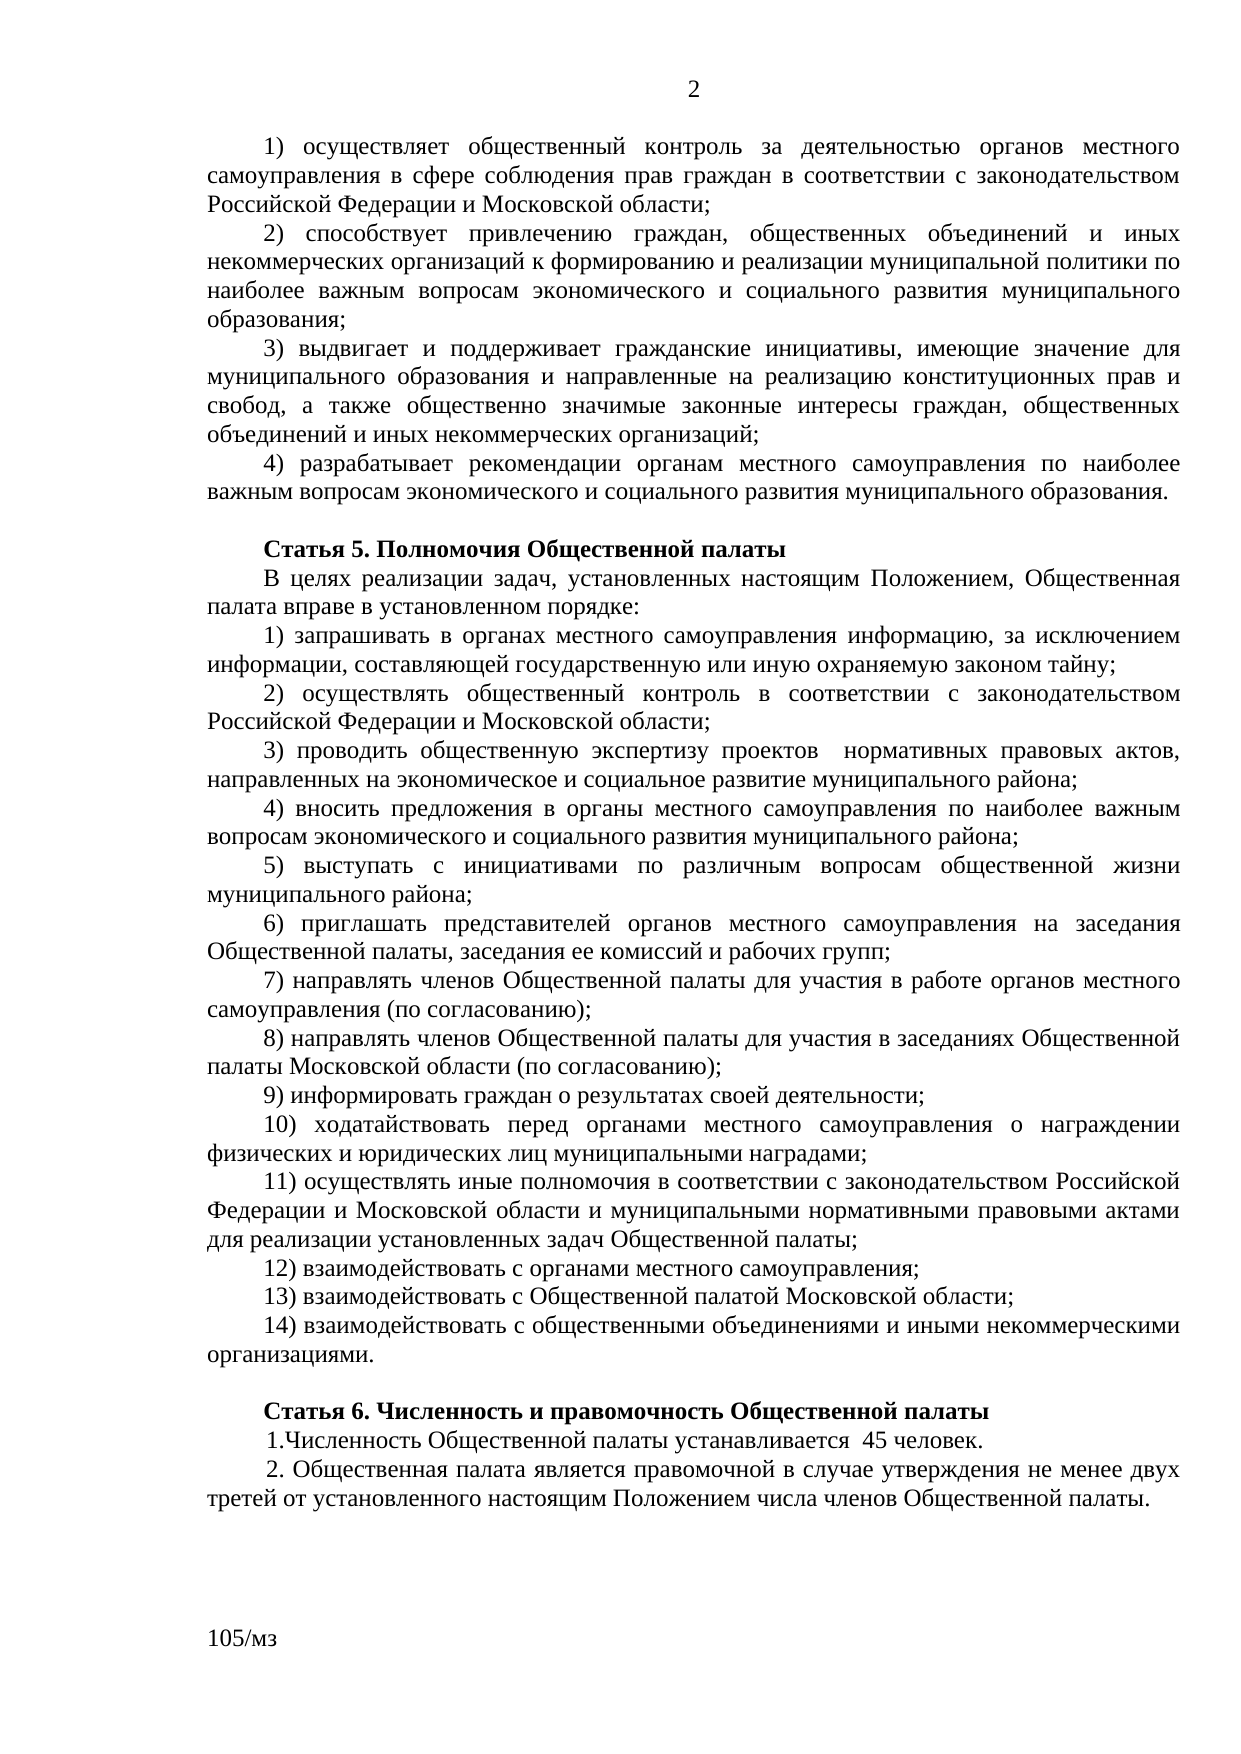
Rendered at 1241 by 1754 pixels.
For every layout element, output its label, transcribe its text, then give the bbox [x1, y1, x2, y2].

text 3) выдвигает и поддерживает гражданские инициативы, имеющие значение для муниципального образования и направленные на реализацию конституционных прав и свобод, а также общественно значимые законные интересы граждан, общественных объединений и иных некоммерческих организаций; [207, 333, 1181, 448]
text 5) выступать с инициативами по различным вопросам общественной жизни муниципального района; [207, 850, 1181, 908]
text 10) ходатайствовать перед органами местного самоуправления о награждении физических и юридических лиц муниципальными наградами; [207, 1109, 1181, 1166]
text 6) приглашать представителей органов местного самоуправления на заседания Общественной палаты, заседания ее комиссий и рабочих групп; [207, 908, 1181, 965]
text 2. Общественная палата является правомочной в случае утверждения не менее двух третей от установленного настоящим Положением числа членов Общественной палаты. [207, 1454, 1181, 1511]
text 2) способствует привлечению граждан, общественных объединений и иных некоммерческих организаций к формированию и реализации муниципальной политики по наиболее важным вопросам экономического и социального развития муниципального образования; [207, 218, 1181, 333]
text 1) запрашивать в органах местного самоуправления информацию, за исключением информации, составляющей государственную или иную охраняемую законом тайну; [207, 620, 1181, 678]
text 4) разрабатывает рекомендации органам местного самоуправления по наиболее важным вопросам экономического и социального развития муниципального образования. [207, 448, 1181, 505]
text 2) осуществлять общественный контроль в соответствии с законодательством Российской Федерации и Московской области; [207, 678, 1181, 735]
text 13) взаимодействовать с Общественной палатой Московской области; [207, 1281, 1181, 1310]
text 14) взаимодействовать с общественными объединениями и иными некоммерческими организациями. [207, 1310, 1181, 1368]
text В целях реализации задач, установленных настоящим Положением, Общественная палата вправе в установленном порядке: [207, 563, 1181, 620]
text 1) осуществляет общественный контроль за деятельностью органов местного самоуправления в сфере соблюдения прав граждан в соответствии с законодательством Российской Федерации и Московской области; [207, 131, 1181, 218]
text 1.Численность Общественной палаты устанавливается 45 человек. [207, 1425, 1181, 1454]
text Статья 5. Полномочия Общественной палаты [207, 534, 1181, 563]
text 7) направлять членов Общественной палаты для участия в работе органов местного самоуправления (по согласованию); [207, 965, 1181, 1023]
text 11) осуществлять иные полномочия в соответствии с законодательством Российской Федерации и Московской области и муниципальными нормативными правовыми актами для реализации установленных задач Общественной палаты; [207, 1166, 1181, 1253]
text 9) информировать граждан о результатах своей деятельности; [207, 1080, 1181, 1109]
text 12) взаимодействовать с органами местного самоуправления; [207, 1253, 1181, 1281]
text 3) проводить общественную экспертизу проектов нормативных правовых актов, направленных на экономическое и социальное развитие муниципального района; [207, 735, 1181, 793]
text Статья 6. Численность и правомочность Общественной палаты [207, 1396, 1181, 1425]
text 8) направлять членов Общественной палаты для участия в заседаниях Общественной палаты Московской области (по согласованию); [207, 1023, 1181, 1080]
text 4) вносить предложения в органы местного самоуправления по наиболее важным вопросам экономического и социального развития муниципального района; [207, 793, 1181, 850]
